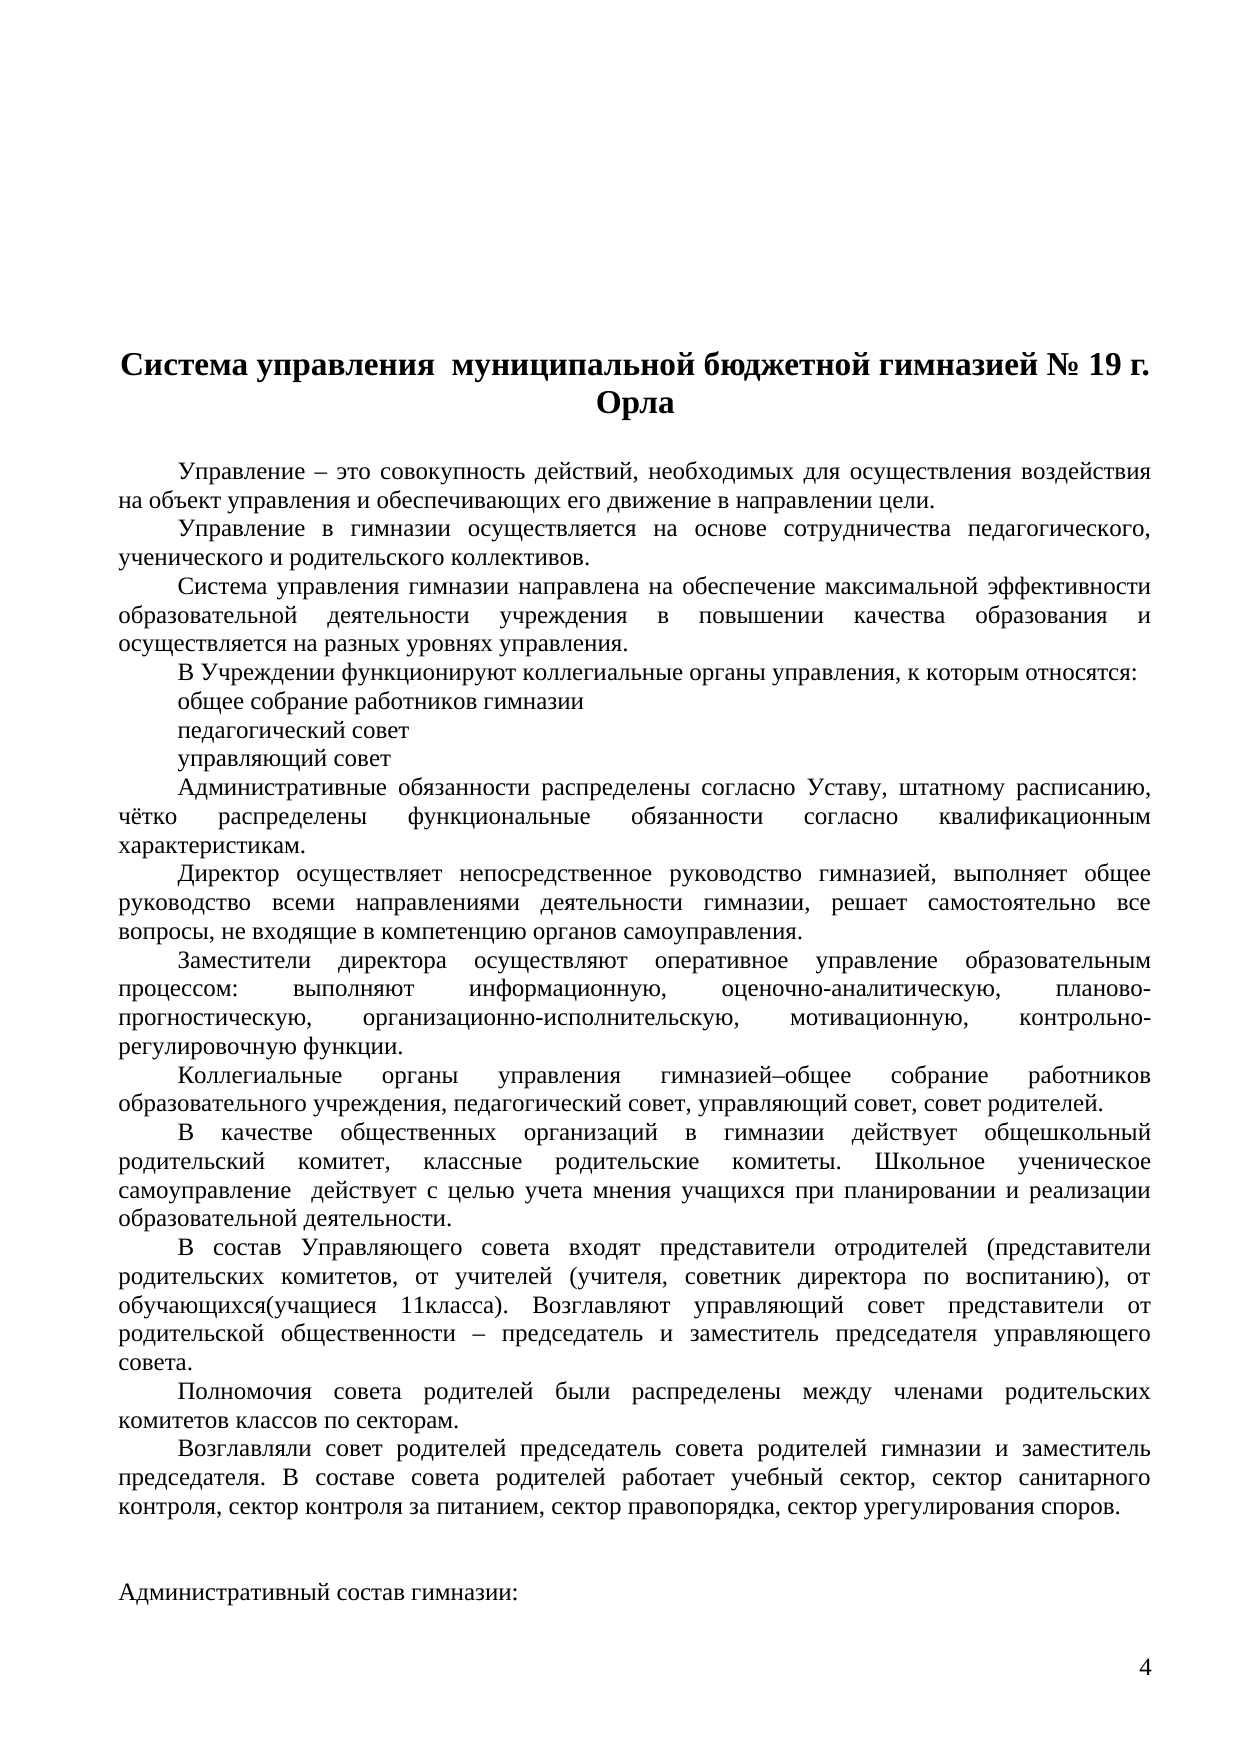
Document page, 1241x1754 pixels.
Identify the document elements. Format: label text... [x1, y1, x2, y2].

text Административные обязанности распределены согласно Уставу, штатному расписанию, чётко распределены функциональные обязанности согласно квалификационным характеристикам. [118, 772, 1152, 858]
text Коллегиальные органы управления гимназией–общее собрание работников образовательного учреждения, педагогический совет, управляющий совет, совет родителей. [118, 1060, 1152, 1117]
text В Учреждении функционируют коллегиальные органы управления, к которым относятся: [118, 657, 1152, 686]
text В качестве общественных организаций в гимназии действует общешкольный родительский комитет, классные родительские комитеты. Школьное ученическое самоуправление действует с целью учета мнения учащихся при планировании и реализации образовательной деятельности. [118, 1117, 1152, 1232]
text педагогический совет [118, 715, 1152, 743]
text Директор осуществляет непосредственное руководство гимназией, выполняет общее руководство всеми направлениями деятельности гимназии, решает самостоятельно все вопросы, не входящие в компетенцию органов самоуправления. [118, 858, 1152, 945]
text Полномочия совета родителей были распределены между членами родительских комитетов классов по секторам. [118, 1376, 1152, 1433]
text Заместители директора осуществляют оперативное управление образовательным процессом: выполняют информационную, оценочно-аналитическую, планово-прогностическую, организационно-исполнительскую, мотивационную, контрольно-регулировочную функции. [118, 945, 1152, 1060]
text управляющий совет [118, 743, 1152, 772]
text общее собрание работников гимназии [118, 686, 1152, 715]
text Управление в гимназии осуществляется на основе сотрудничества педагогического, ученического и родительского коллективов. [118, 513, 1152, 571]
text Управление – это совокупность действий, необходимых для осуществления воздействия на объект управления и обеспечивающих его движение в направлении цели. [118, 456, 1152, 513]
text Возглавляли совет родителей председатель совета родителей гимназии и заместитель председателя. В составе совета родителей работает учебный сектор, сектор санитарного контроля, сектор контроля за питанием, сектор правопорядка, сектор урегулирования споров. [118, 1433, 1152, 1520]
subtitle Система управления муниципальной бюджетной гимназией № . Орла [118, 344, 1152, 421]
text Административный состав гимназии: [118, 1577, 1152, 1606]
text Система управления гимназии направлена на обеспечение максимальной эффективности образовательной деятельности учреждения в повышении качества образования и осуществляется на разных уровнях управления. [118, 571, 1152, 657]
text В состав Управляющего совета входят представители отродителей (представители родительских комитетов, от учителей (учителя, советник директора по воспитанию), от обучающихся(учащиеся 11класса). Возглавляют управляющий совет представители от родительской общественности – председатель и заместитель председателя управляющего совета. [118, 1232, 1152, 1376]
